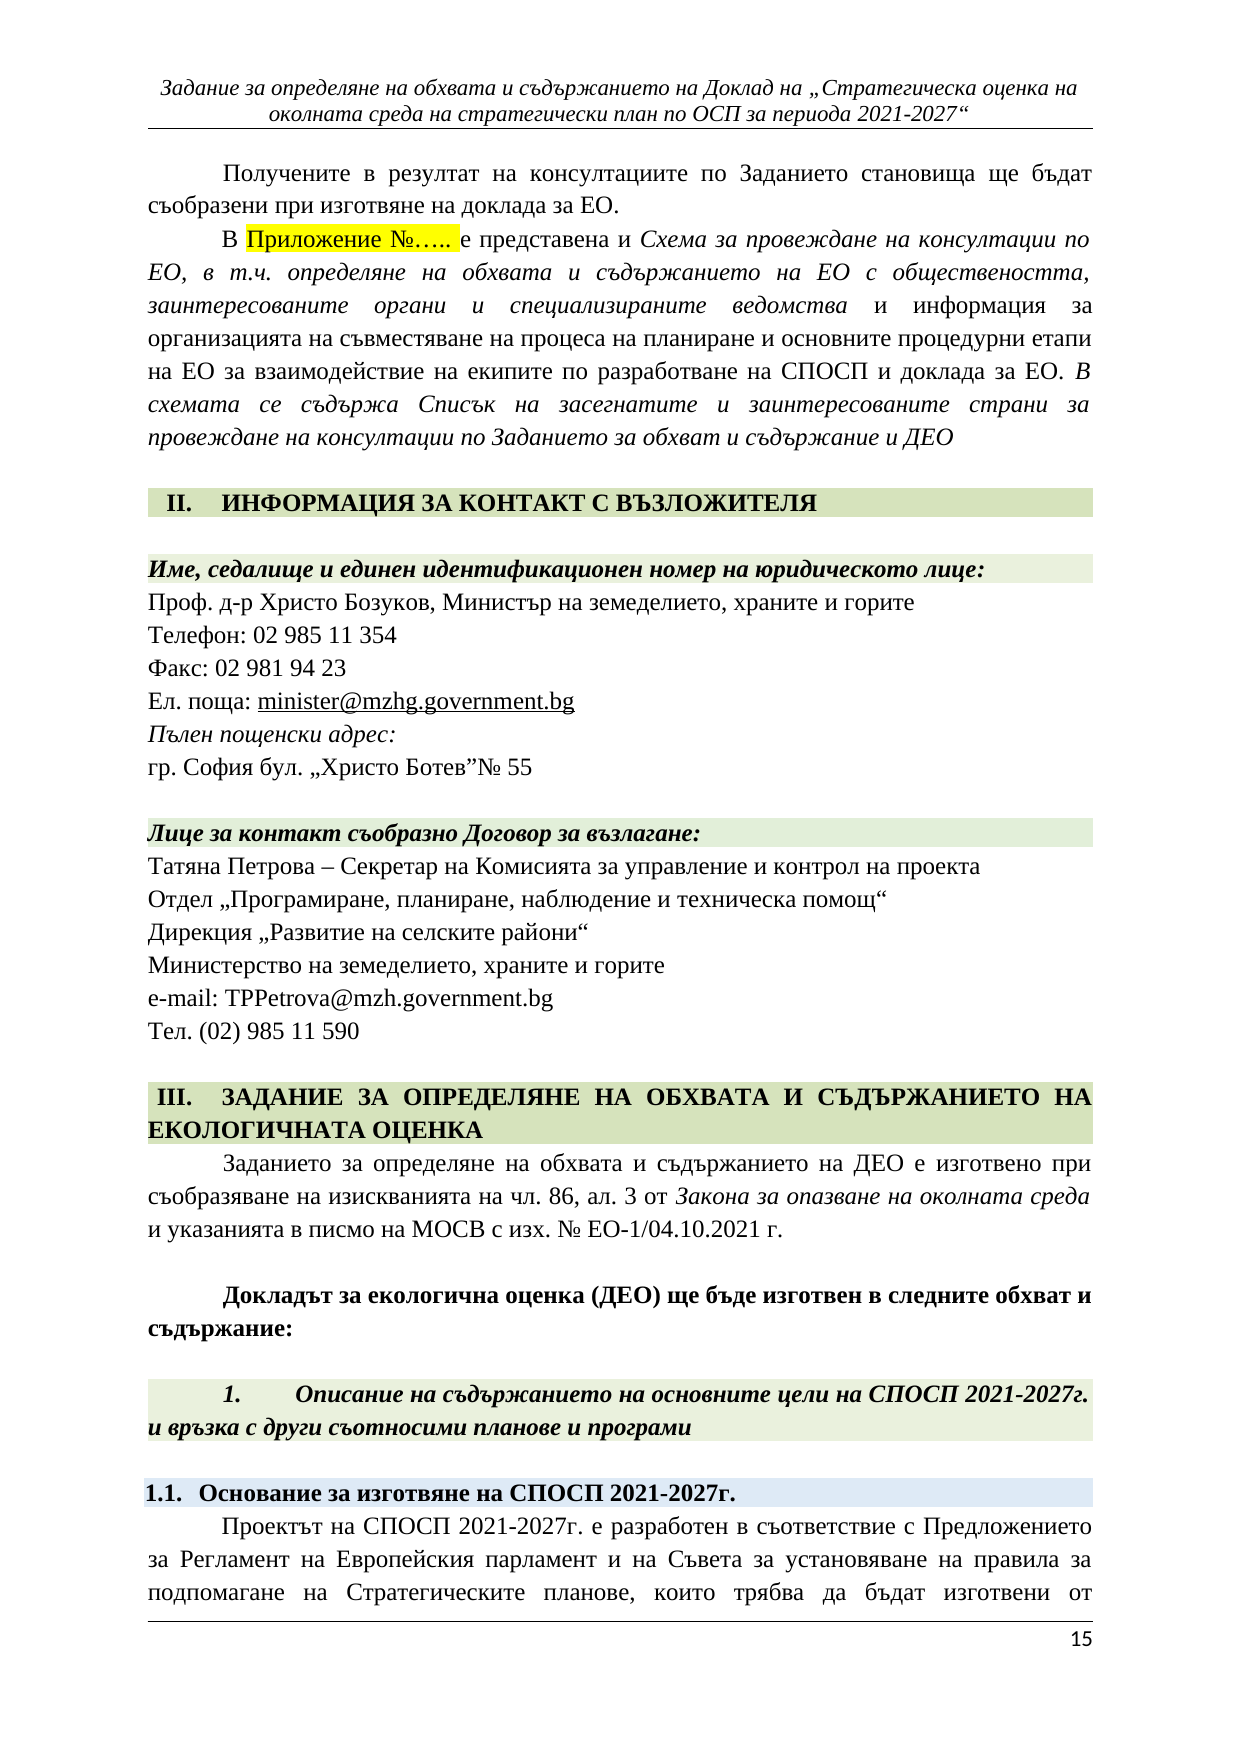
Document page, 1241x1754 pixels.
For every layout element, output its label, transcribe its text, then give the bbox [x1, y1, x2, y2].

text Министерство на земеделието, храните и горите [148, 950, 1093, 979]
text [148, 1511, 1093, 1606]
text Татяна Петрова – Секретар на Комисията за управление и контрол на проекта [148, 851, 1093, 880]
text Проф. д-р Христо Бозуков, Министър на земеделието, храните и горите [148, 587, 1093, 616]
text e-mail: TPPetrova@mzh.government.bg [148, 983, 1093, 1012]
text Факс: 02 981 94 23 [148, 653, 1093, 682]
text Тел. (02) 985 11 590 [148, 1016, 1093, 1045]
text Отдел „Програмиране, планиране, наблюдение и техническа помощ“ [148, 884, 1093, 913]
text В Приложение №….. е представена и Схема за провеждане на консултации по ЕО, в т.ч. определяне на обхвата и съдържанието на ЕО с обществеността, заинтересованите органи и специализираните ведомства и информация за организацията на съвместяване на процеса на планиране и основните процедурни етапи на ЕО за взаимодействие на екипите по разработване на СПОСП и доклада за ЕО. В схемата се съдържа Списък на засегнатите и заинтересованите страни за провеждане на консултации по Заданието за обхват и съдържание и ДЕО [148, 224, 1093, 451]
list Основание за изготвяне на СПОСП 2021-2027г. [144, 1478, 1093, 1507]
text Заданието за определяне на обхвата и съдържанието на ДЕО е изготвено при съобразяване на изискванията на чл. 86, ал. 3 от Закона за опазване на околната среда и указанията в писмо на МОСВ с изх. № ЕО-1/04.10.2021 г. [148, 1148, 1093, 1243]
text Получените в резултат на консултациите по Заданието становища ще бъдат съобразени при изготвяне на доклада за ЕО. [148, 158, 1093, 219]
text Телефон: 02 985 11 354 [148, 620, 1093, 649]
list Описание на съдържанието на основните цели на СПОСП 2021-2027г. и връзка с други съотносими планове и програми [148, 1379, 1093, 1441]
text Ел. поща: minister@mzhg.government.bg [148, 686, 1093, 715]
text Лице за контакт съобразно Договор за възлагане: [148, 818, 1093, 847]
text гр. София бул. „Христо Ботев”№ 55 [148, 752, 1093, 781]
list ИНФОРМАЦИЯ ЗА КОНТАКТ С ВЪЗЛОЖИТЕЛЯ [148, 488, 1093, 517]
list ЗАДАНИЕ ЗА ОПРЕДЕЛЯНЕ НА ОБХВАТА И СЪДЪРЖАНИЕТО НА ЕКОЛОГИЧНАТА ОЦЕНКА [148, 1082, 1093, 1144]
text Име, седалище и единен идентификационен номер на юридическото лице: [148, 554, 1093, 583]
text Докладът за екологична оценка (ДЕО) ще бъде изготвен в следните обхват и съдържание: [148, 1280, 1093, 1342]
text Дирекция „Развитие на селските райони“ [148, 917, 1093, 946]
text Пълен пощенски адрес: [148, 719, 1093, 748]
